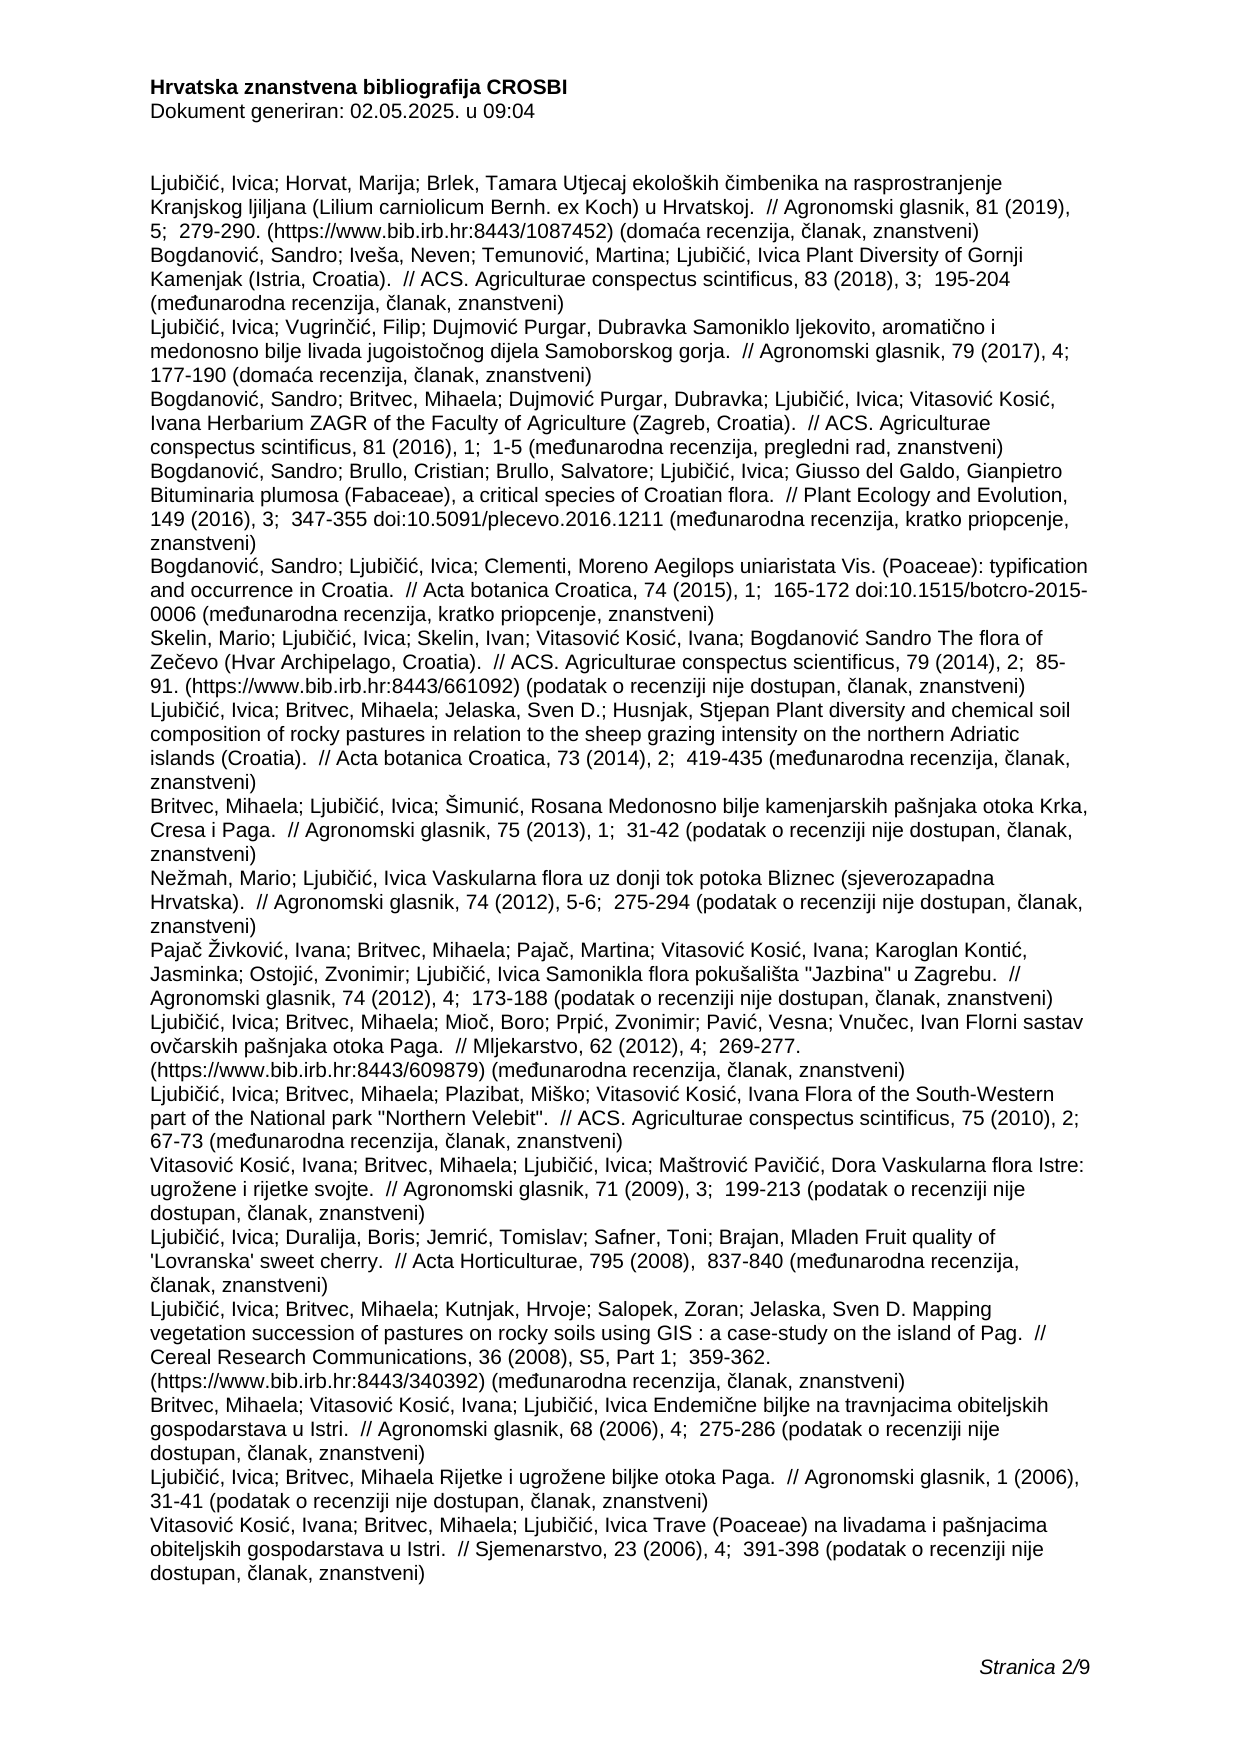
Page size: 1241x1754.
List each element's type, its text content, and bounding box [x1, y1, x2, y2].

text Ljubičić, Ivica; Britvec, Mihaela; Kutnjak, Hrvoje; Salopek, Zoran; Jelaska, Sven D. [150, 1297, 1090, 1393]
text Skelin, Mario; Ljubičić, Ivica; Skelin, Ivan; Vitasović Kosić, Ivana; Bogdanović Sandro [150, 626, 1090, 698]
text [150, 1393, 1090, 1465]
text Ljubičić, Ivica; Britvec, Mihaela; Jelaska, Sven D.; Husnjak, Stjepan [150, 698, 1090, 794]
text Bogdanović, Sandro; Ljubičić, Ivica; Clementi, Moreno [150, 554, 1090, 626]
text Bogdanović, Sandro; Brullo, Cristian; Brullo, Salvatore; Ljubičić, Ivica; Giusso del Galdo, Gianpietro [150, 458, 1090, 554]
text Ljubičić, Ivica; Britvec, Mihaela; Mioč, Boro; Prpić, Zvonimir; Pavić, Vesna; Vnučec, Ivan [150, 1009, 1090, 1081]
text Vitasović Kosić, Ivana; Britvec, Mihaela; Ljubičić, Ivica [150, 1513, 1090, 1584]
text Ljubičić, Ivica; Britvec, Mihaela; Plazibat, Miško; Vitasović Kosić, Ivana [150, 1081, 1090, 1153]
text Ljubičić, Ivica; Britvec, Mihaela [150, 1465, 1090, 1513]
text Nežmah, Mario; Ljubičić, Ivica [150, 866, 1090, 938]
text Britvec, Mihaela; Ljubičić, Ivica; Šimunić, Rosana [150, 794, 1090, 866]
text Bogdanović, Sandro; Britvec, Mihaela; Dujmović Purgar, Dubravka; Ljubičić, Ivica; Vitasović Kosić, Ivana [150, 387, 1090, 458]
text Ljubičić, Ivica; Horvat, Marija; Brlek, Tamara [150, 171, 1090, 243]
text Ljubičić, Ivica; Duralija, Boris; Jemrić, Tomislav; Safner, Toni; Brajan, Mladen [150, 1225, 1090, 1297]
text Bogdanović, Sandro; Iveša, Neven; Temunović, Martina; Ljubičić, Ivica [150, 243, 1090, 315]
text Vitasović Kosić, Ivana; Britvec, Mihaela; Ljubičić, Ivica; Maštrović Pavičić, Dora [150, 1153, 1090, 1225]
text Pajač Živković, Ivana; Britvec, Mihaela; Pajač, Martina; Vitasović Kosić, Ivana; Karoglan Kontić, Jasminka; Ostojić, Zvonimir; Ljubičić, Ivica [150, 938, 1090, 1009]
text Ljubičić, Ivica; Vugrinčić, Filip; Dujmović Purgar, Dubravka [150, 315, 1090, 387]
